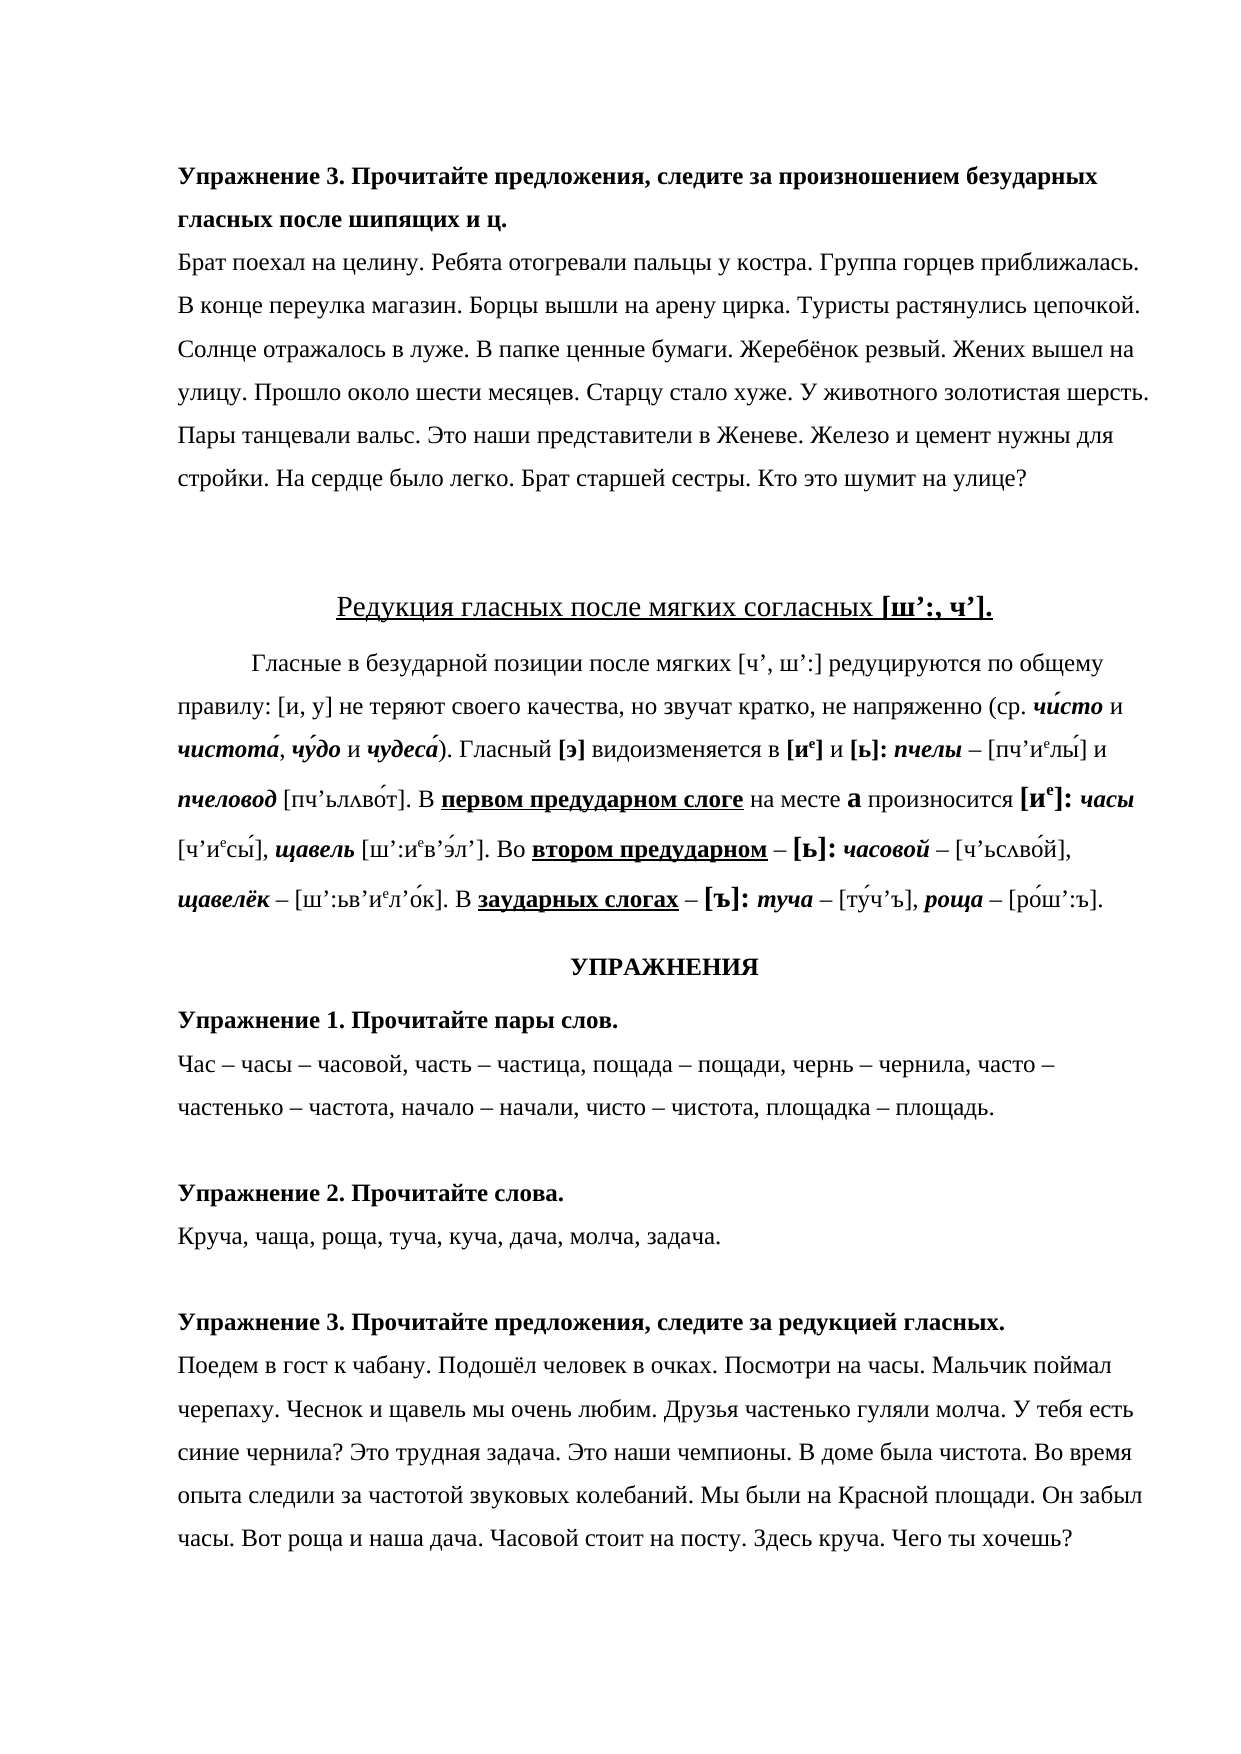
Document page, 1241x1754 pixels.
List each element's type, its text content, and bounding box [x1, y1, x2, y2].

text Упражнение 3. Прочитайте предложения, следите за редукцией гласных. [177, 1307, 1152, 1336]
text Брат поехал на целину. Ребята отогревали пальцы у костра. Группа горцев приближалась. В конце переулка магазин. Борцы вышли на арену цирка. Туристы растянулись цепочкой. Солнце отражалось в луже. В папке ценные бумаги. Жеребёнок резвый. Жених вышел на улицу. Прошло около шести месяцев. Старцу стало хуже. У животного золотистая шерсть. Пары танцевали вальс. Это наши представители в Женеве. Железо и цемент нужны для стройки. На сердце было легко. Брат старшей сестры. Кто это шумит на улице? [177, 247, 1152, 492]
text Упражнение 3. Прочитайте предложения, следите за произношением безударных гласных после шипящих и ц. [177, 161, 1152, 233]
text Гласные в безударной позиции после мягких [ч’, ш’:] редуцируются по общему правилу: [и, у] не теряют своего качества, но звучат кратко, не напряженно (ср. чи́сто и чистота́, чу́до и чудеса́). Гласный [э] видоизменяется в [ие] и [ь]: пчелы – [пч’иелы́] и пчеловод [пч’ьлʌво́т]. В первом предударном слоге на месте а произносится [ие]: часы [ч’иесы́], щавель [ш’:иев’э́л’]. Во втором предударном – [ь]: часовой – [ч’ьсʌво́й], щавелёк – [ш’:ьв’иел’о́к]. В заударных слогах – [ъ]: туча – [ту́ч’ъ], роща – [ро́ш’:ъ]. [177, 648, 1152, 914]
text Упражнение 2. Прочитайте слова. [177, 1178, 1152, 1207]
text Поедем в гост к чабану. Подошёл человек в очках. Посмотри на часы. Мальчик поймал черепаху. Чеснок и щавель мы очень любим. Друзья частенько гуляли молча. У тебя есть синие чернила? Это трудная задача. Это наши чемпионы. В доме была чистота. Во время опыта следили за частотой звуковых колебаний. Мы были на Красной площади. Он забыл часы. Вот роща и наша дача. Часовой стоит на посту. Здесь круча. Чего ты хочешь? [177, 1351, 1152, 1552]
text Упражнение 1. Прочитайте пары слов. [177, 1006, 1152, 1034]
text УПРАЖНЕНИЯ [177, 952, 1152, 981]
text Редукция гласных после мягких согласных [ш’:, ч’]. [177, 589, 1152, 622]
text Круча, чаща, роща, туча, куча, дача, молча, задача. [177, 1221, 1152, 1250]
text Час – часы – часовой, часть – частица, пощада – пощади, чернь – чернила, часто – частенько – частота, начало – начали, чисто – чистота, площадка – площадь. [177, 1049, 1152, 1121]
